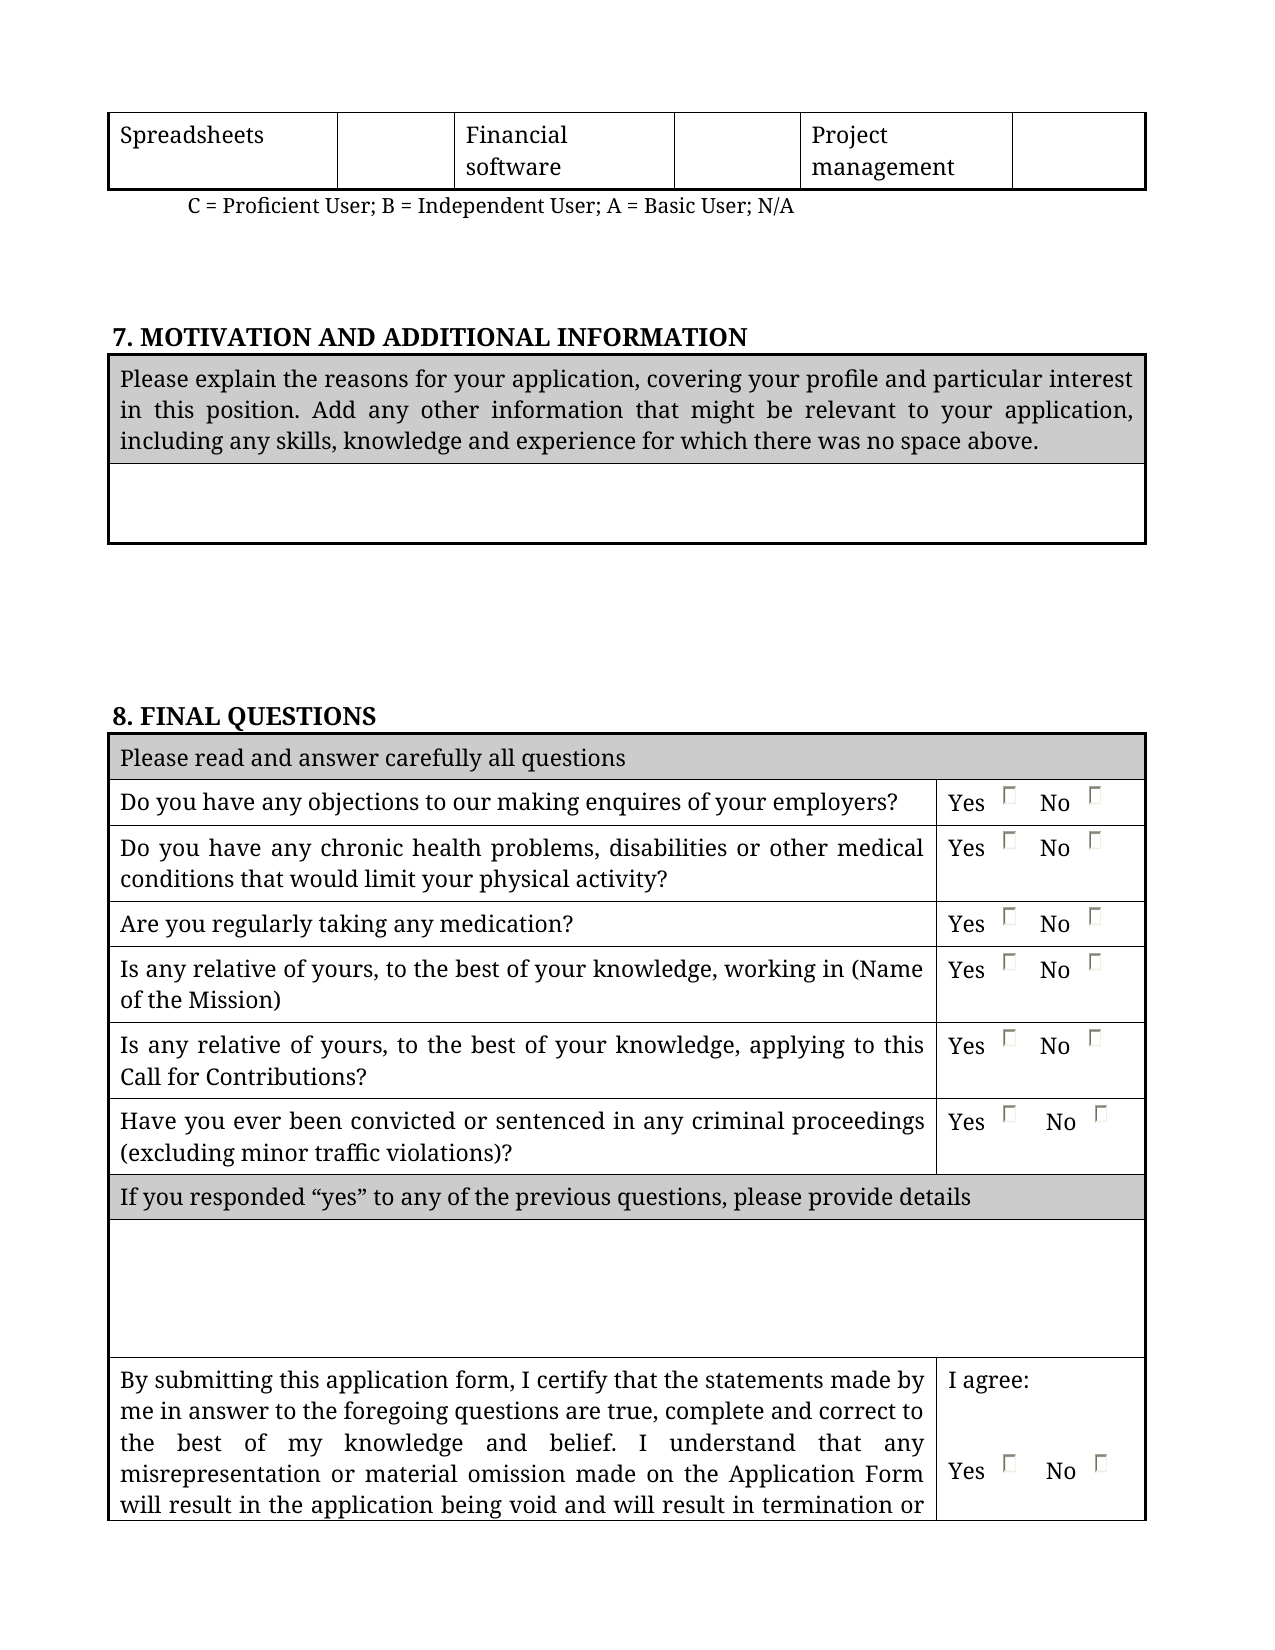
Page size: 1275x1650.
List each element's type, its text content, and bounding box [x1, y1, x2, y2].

table_cell Yes No [937, 826, 1144, 901]
table_cell I agree: Yes No [937, 1358, 1144, 1520]
text 7. MOTIVATION AND ADDITIONAL INFORMATION [112, 319, 1088, 353]
text C = Proficient User; B = Independent User; A = Basic User; N/A [187, 191, 1088, 220]
table_cell Yes No [937, 1099, 1144, 1174]
table_cell Is any relative of yours, to the best of your knowledge, applying to this Call for Contributions? [110, 1023, 936, 1098]
table_cell [110, 464, 1144, 542]
table_cell [110, 1220, 1144, 1357]
table_cell Project management [801, 113, 1012, 188]
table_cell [110, 1358, 936, 1520]
table_cell Do you have any objections to our making enquires of your employers? [110, 780, 936, 824]
table_cell Yes No [937, 902, 1144, 946]
table_cell Spreadsheets [110, 113, 337, 188]
table_cell [338, 113, 454, 188]
table_cell Financial software [455, 113, 674, 188]
table_header Please explain the reasons for your application, covering your profile and particular interest in this position. Add any other information that might be relevant to your application, including any skills, knowledge and experience for which there was no space above. [110, 356, 1144, 463]
table_cell Have you ever been convicted or sentenced in any criminal proceedings (excluding minor traffic violations)? [110, 1099, 936, 1174]
table_cell Yes No [937, 1023, 1144, 1098]
table_cell [1013, 113, 1144, 188]
table_cell [675, 113, 800, 188]
table_cell Yes No [937, 780, 1144, 824]
table_cell If you responded “yes” to any of the previous questions, please provide details [110, 1175, 1144, 1219]
table_cell Yes No [937, 947, 1144, 1022]
table_cell Do you have any chronic health problems, disabilities or other medical conditions that would limit your physical activity? [110, 826, 936, 901]
table_cell Is any relative of yours, to the best of your knowledge, working in (Name of the Mission) [110, 947, 936, 1022]
table_cell Are you regularly taking any medication? [110, 902, 936, 946]
text 8. FINAL QUESTIONS [112, 698, 1088, 732]
table_header Please read and answer carefully all questions [110, 735, 1144, 779]
